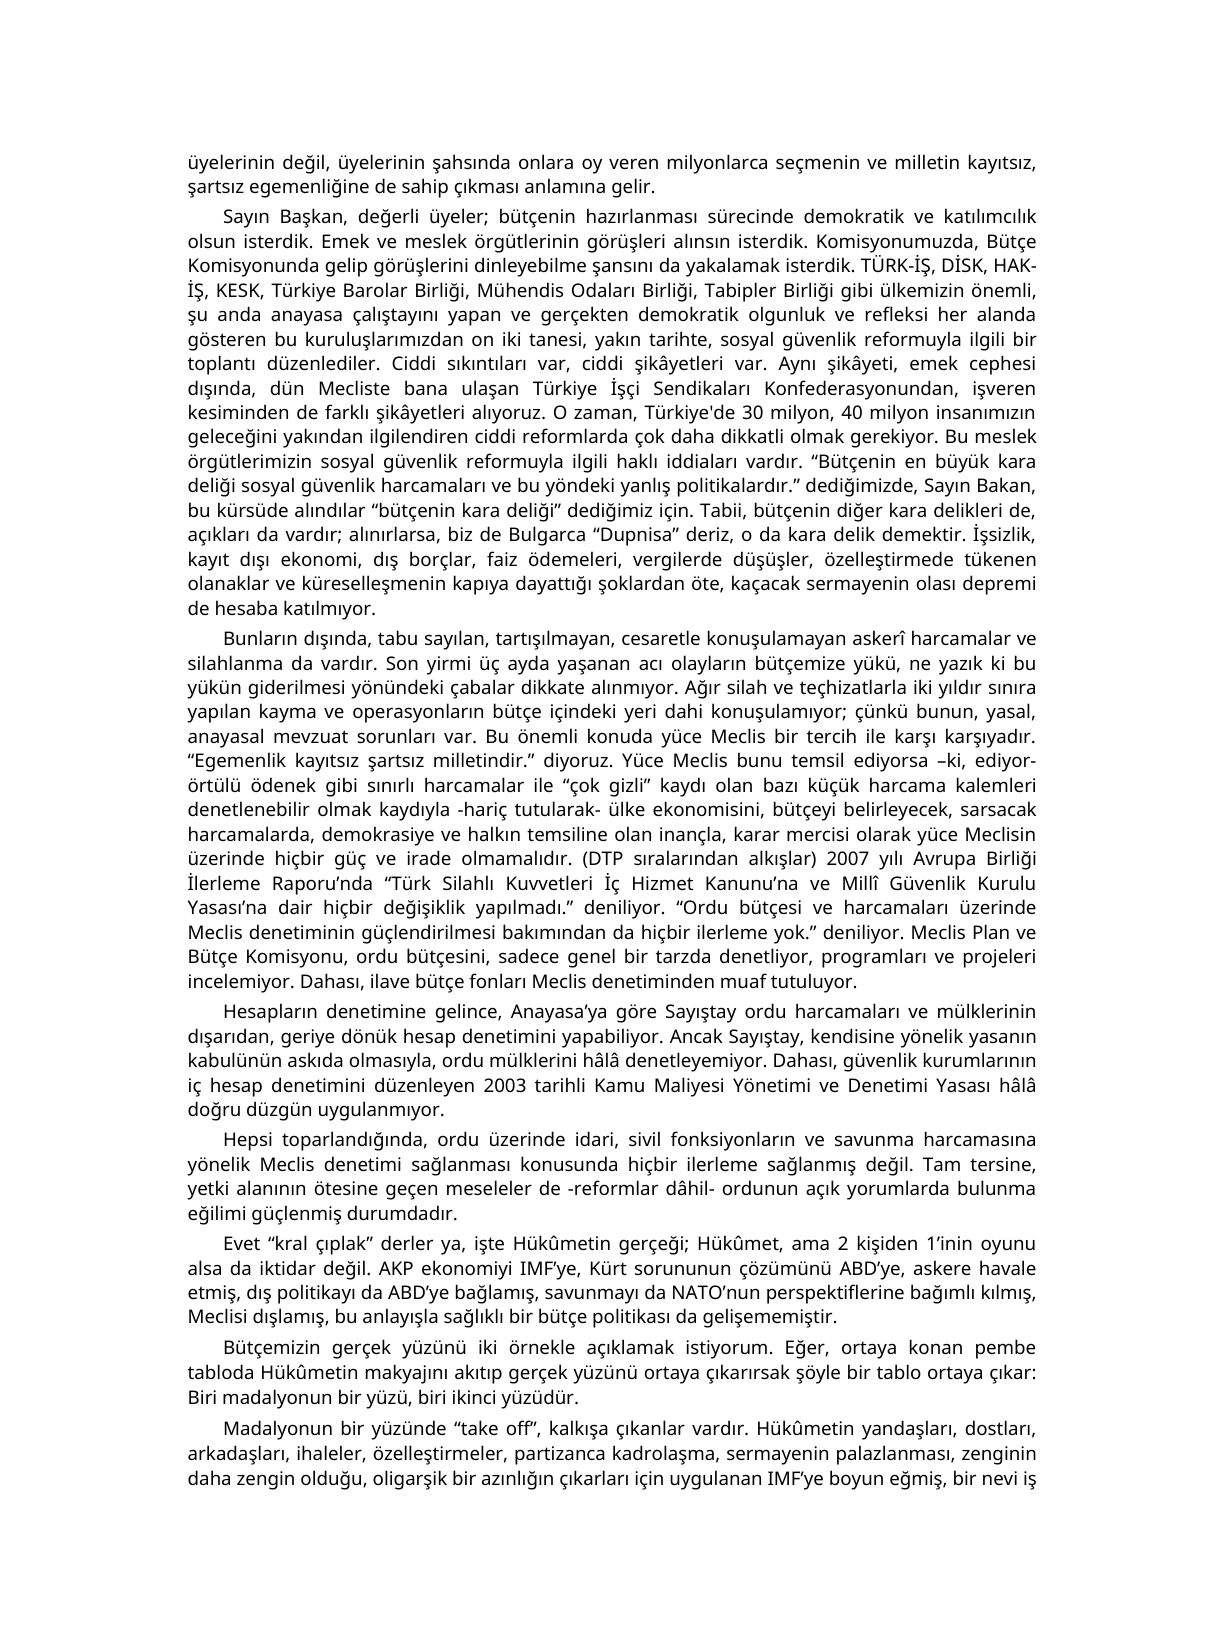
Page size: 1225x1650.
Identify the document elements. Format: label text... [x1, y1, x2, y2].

text Evet “kral çıplak” derler ya, işte Hükûmetin gerçeği; Hükûmet, ama 2 kişiden 1’inin oyunu alsa da iktidar değil. AKP ekonomiyi IMF’ye, Kürt sorununun çözümünü ABD’ye, askere havale etmiş, dış politikayı da ABD’ye bağlamış, savunmayı da NATO’nun perspektiflerine bağımlı kılmış, Meclisi dışlamış, bu anlayışla sağlıklı bir bütçe politikası da gelişememiştir. [187, 1231, 1037, 1329]
text Hesapların denetimine gelince, Anayasa’ya göre Sayıştay ordu harcamaları ve mülklerinin dışarıdan, geriye dönük hesap denetimini yapabiliyor. Ancak Sayıştay, kendisine yönelik yasanın kabulünün askıda olmasıyla, ordu mülklerini hâlâ denetleyemiyor. Dahası, güvenlik kurumlarının iç hesap denetimini düzenleyen 2003 tarihli Kamu Maliyesi Yönetimi ve Denetimi Yasası hâlâ doğru düzgün uygulanmıyor. [187, 999, 1037, 1121]
text Hepsi toparlandığında, ordu üzerinde idari, sivil fonksiyonların ve savunma harcamasına yönelik Meclis denetimi sağlanması konusunda hiçbir ilerleme sağlanmış değil. Tam tersine, yetki alanının ötesine geçen meseleler de -reformlar dâhil- ordunun açık yorumlarda bulunma eğilimi güçlenmiş durumdadır. [187, 1127, 1037, 1225]
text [187, 150, 1037, 198]
text Sayın Başkan, değerli üyeler; bütçenin hazırlanması sürecinde demokratik ve katılımcılık olsun isterdik. Emek ve meslek örgütlerinin görüşleri alınsın isterdik. Komisyonumuzda, Bütçe Komisyonunda gelip görüşlerini dinleyebilme şansını da yakalamak isterdik. TÜRK-İŞ, DİSK, HAK-İŞ, KESK, Türkiye Barolar Birliği, Mühendis Odaları Birliği, Tabipler Birliği gibi ülkemizin önemli, şu anda anayasa çalıştayını yapan ve gerçekten demokratik olgunluk ve refleksi her alanda gösteren bu kuruluşlarımızdan on iki tanesi, yakın tarihte, sosyal güvenlik reformuyla ilgili bir toplantı düzenlediler. Ciddi sıkıntıları var, ciddi şikâyetleri var. Aynı şikâyeti, emek cephesi dışında, dün Mecliste bana ulaşan Türkiye İşçi Sendikaları Konfederasyonundan, işveren kesiminden de farklı şikâyetleri alıyoruz. O zaman, Türkiye'de 30 milyon, 40 milyon insanımızın geleceğini yakından ilgilendiren ciddi reformlarda çok daha dikkatli olmak gerekiyor. Bu meslek örgütlerimizin sosyal güvenlik reformuyla ilgili haklı iddiaları vardır. “Bütçenin en büyük kara deliği sosyal güvenlik harcamaları ve bu yöndeki yanlış politikalardır.” dediğimizde, Sayın Bakan, bu kürsüde alındılar “bütçenin kara deliği” dediğimiz için. Tabii, bütçenin diğer kara delikleri de, açıkları da vardır; alınırlarsa, biz de Bulgarca “Dupnisa” deriz, o da kara delik demektir. İşsizlik, kayıt dışı ekonomi, dış borçlar, faiz ödemeleri, vergilerde düşüşler, özelleştirmede tükenen olanaklar ve küreselleşmenin kapıya dayattığı şoklardan öte, kaçacak sermayenin olası depremi de hesaba katılmıyor. [187, 204, 1037, 620]
text Bütçemizin gerçek yüzünü iki örnekle açıklamak istiyorum. Eğer, ortaya konan pembe tabloda Hükûmetin makyajını akıtıp gerçek yüzünü ortaya çıkarırsak şöyle bir tablo ortaya çıkar: Biri madalyonun bir yüzü, biri ikinci yüzüdür. [187, 1335, 1037, 1410]
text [187, 1416, 1037, 1491]
text Bunların dışında, tabu sayılan, tartışılmayan, cesaretle konuşulamayan askerî harcamalar ve silahlanma da vardır. Son yirmi üç ayda yaşanan acı olayların bütçemize yükü, ne yazık ki bu yükün giderilmesi yönündeki çabalar dikkate alınmıyor. Ağır silah ve teçhizatlarla iki yıldır sınıra yapılan kayma ve operasyonların bütçe içindeki yeri dahi konuşulamıyor; çünkü bunun, yasal, anayasal mevzuat sorunları var. Bu önemli konuda yüce Meclis bir tercih ile karşı karşıyadır. “Egemenlik kayıtsız şartsız milletindir.” diyoruz. Yüce Meclis bunu temsil ediyorsa –ki, ediyor- örtülü ödenek gibi sınırlı harcamalar ile “çok gizli” kaydı olan bazı küçük harcama kalemleri denetlenebilir olmak kaydıyla -hariç tutularak- ülke ekonomisini, bütçeyi belirleyecek, sarsacak harcamalarda, demokrasiye ve halkın temsiline olan inançla, karar mercisi olarak yüce Meclisin üzerinde hiçbir güç ve irade olmamalıdır. (DTP sıralarından alkışlar) 2007 yılı Avrupa Birliği İlerleme Raporu’nda “Türk Silahlı Kuvvetleri İç Hizmet Kanunu’na ve Millî Güvenlik Kurulu Yasası’na dair hiçbir değişiklik yapılmadı.” deniliyor. “Ordu bütçesi ve harcamaları üzerinde Meclis denetiminin güçlendirilmesi bakımından da hiçbir ilerleme yok.” deniliyor. Meclis Plan ve Bütçe Komisyonu, ordu bütçesini, sadece genel bir tarzda denetliyor, programları ve projeleri incelemiyor. Dahası, ilave bütçe fonları Meclis denetiminden muaf tutuluyor. [187, 626, 1037, 993]
